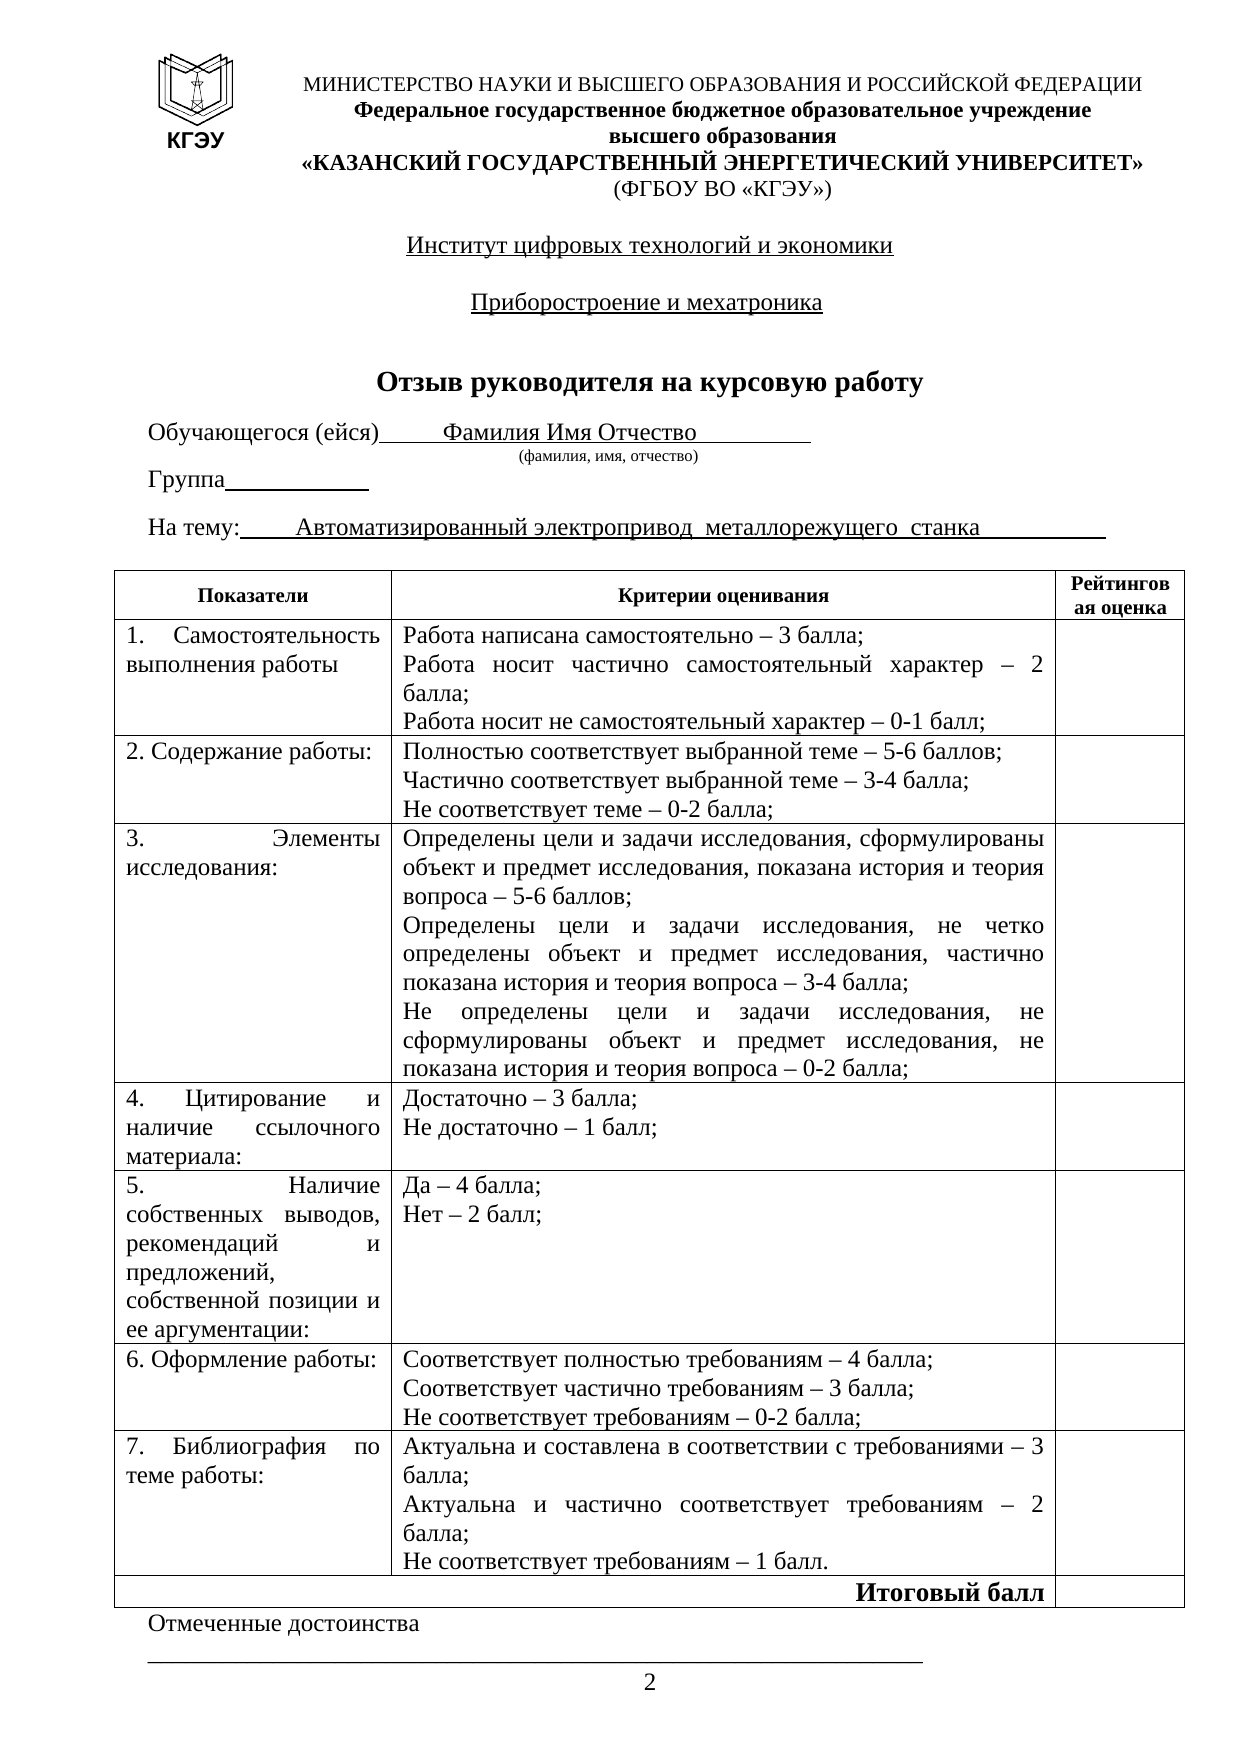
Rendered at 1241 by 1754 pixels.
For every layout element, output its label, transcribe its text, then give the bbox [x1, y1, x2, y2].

table_cell [1056, 1431, 1184, 1575]
table_cell Итоговый балл [115, 1576, 1055, 1607]
text Институт цифровых технологий и экономики [148, 230, 1152, 258]
text Обучающегося (ейся) Фамилия Имя Отчество [148, 417, 1152, 445]
table_cell 5. Наличие собственных выводов, рекомендаций и предложений, собственной позиции и ее аргументации: [115, 1171, 391, 1343]
table_header Показатели [115, 571, 391, 619]
text Отмеченные достоинства ______________________________________________________________ [148, 1608, 1152, 1666]
table_header МИНИСТЕРСТВО НАУКИ И ВЫСШЕГО ОБРАЗОВАНИЯ И РОССИЙСКОЙ ФЕДЕРАЦИИ Федеральное государственное бюджетное образовательное учреждение высшего образования «КАЗАНСКИЙ ГОСУДАРСТВЕННЫЙ ЭНЕРГЕТИЧЕСКИЙ УНИВЕРСИТЕТ» (ФГБОУ ВО «КГЭУ») [262, 0, 1184, 202]
table_header Рейтинговая оценка [1056, 571, 1184, 619]
text Приборостроение и мехатроника [148, 287, 1146, 316]
table_cell Соответствует полностью требованиям – 4 балла; Соответствует частично требованиям – 3 балла; Не соответствует требованиям – 0-2 балла; [392, 1344, 1055, 1430]
table_cell [1056, 620, 1184, 735]
table_cell [1056, 1344, 1184, 1430]
text (фамилия, имя, отчество) [148, 445, 1152, 464]
table_cell 7. Библиография по теме работы: [115, 1431, 391, 1575]
table_header Критерии оценивания [392, 571, 1055, 619]
text На тему: Автоматизированный электропривод металлорежущего станка [148, 512, 1152, 541]
table_header КГЭУ [129, 0, 262, 202]
table_cell [1056, 1171, 1184, 1343]
table_cell [1056, 824, 1184, 1082]
table_cell [1056, 736, 1184, 822]
table_cell 4. Цитирование и наличие ссылочного материала: [115, 1083, 391, 1169]
table_cell Определены цели и задачи исследования, сформулированы объект и предмет исследования, показана история и теория вопроса – 5-6 баллов; Определены цели и задачи исследования, не четко определены объект и предмет исследования, частично показана история и теория вопроса – 3-4 балла; Не определены цели и задачи исследования, не сформулированы объект и предмет исследования, не показана история и теория вопроса – 0-2 балла; [392, 824, 1055, 1082]
table_cell Актуальна и составлена в соответствии с требованиями – 3 балла; Актуальна и частично соответствует требованиям – 2 балла; Не соответствует требованиям – 1 балл. [392, 1431, 1055, 1575]
table_cell Да – 4 балла; Нет – 2 балл; [392, 1171, 1055, 1343]
table_cell 6. Оформление работы: [115, 1344, 391, 1430]
table_cell 3. Элементы исследования: [115, 824, 391, 1082]
table_cell 2. Содержание работы: [115, 736, 391, 822]
table_cell Достаточно – 3 балла; Не достаточно – 1 балл; [392, 1083, 1055, 1169]
table_cell Полностью соответствует выбранной теме – 5-6 баллов; Частично соответствует выбранной теме – 3-4 балла; Не соответствует теме – 0-2 балла; [392, 736, 1055, 822]
text Группа [148, 464, 1152, 493]
table_cell 1. Самостоятельность выполнения работы [115, 620, 391, 735]
table_cell Работа написана самостоятельно – 3 балла; Работа носит частично самостоятельный характер – 2 балла; Работа носит не самостоятельный характер – 0-1 балл; [392, 620, 1055, 735]
table_cell [1056, 1576, 1184, 1607]
table_cell [1056, 1083, 1184, 1169]
text Отзыв руководителя на курсовую работу [148, 364, 1152, 397]
